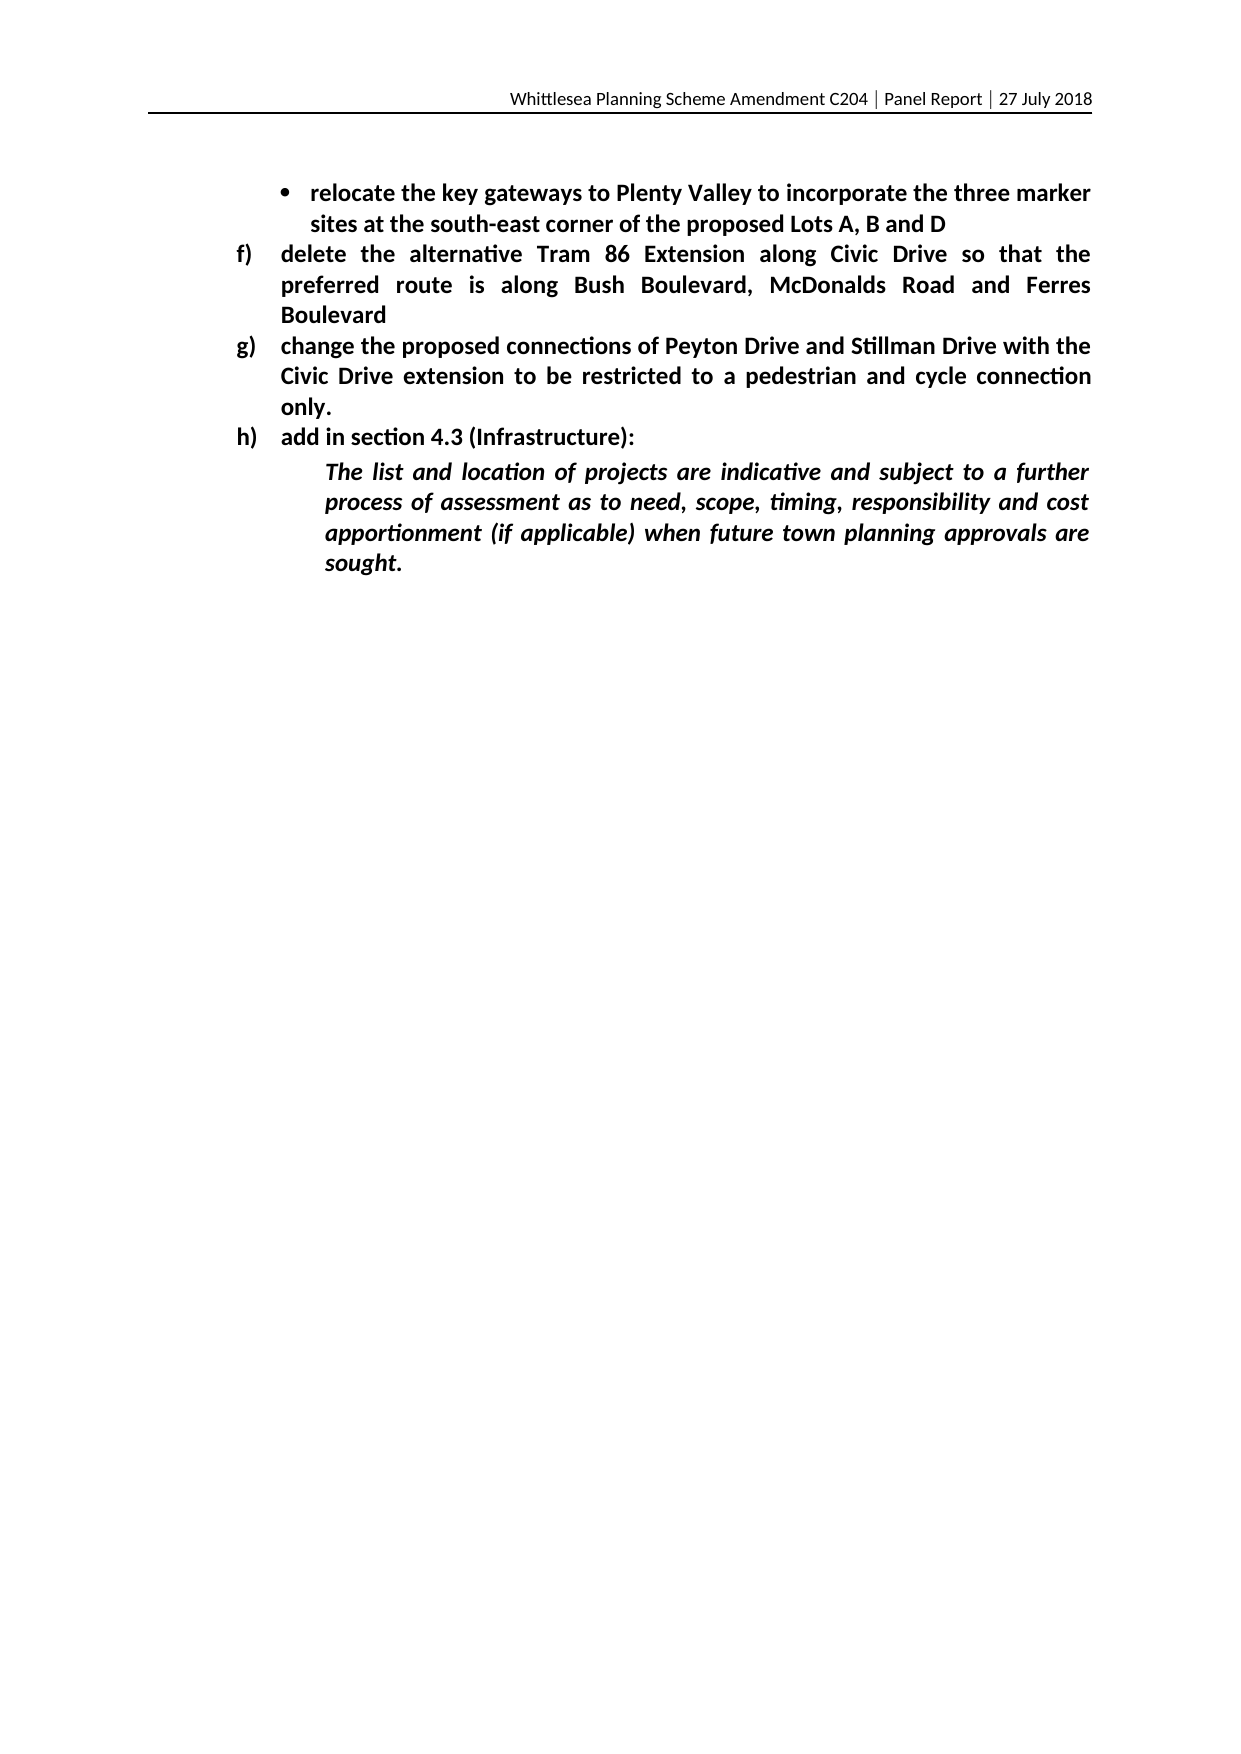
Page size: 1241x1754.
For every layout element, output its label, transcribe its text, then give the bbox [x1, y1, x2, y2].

text h) add in section 4.3 (Infrastructure): [236, 421, 1092, 452]
text  relocate the key gateways to Plenty Valley to incorporate the three marker sites at the south-east corner of the proposed Lots A, B and D [281, 177, 1092, 238]
text f) delete the alternative Tram 86 Extension along Civic Drive so that the preferred route is along Bush Boulevard, McDonalds Road and Ferres Boulevard [236, 238, 1092, 330]
text The list and location of projects are indicative and subject to a further process of assessment as to need, scope, timing, responsibility and cost apportionment (if applicable) when future town planning approvals are sought. [325, 456, 1092, 578]
text g) change the proposed connections of Peyton Drive and Stillman Drive with the Civic Drive extension to be restricted to a pedestrian and cycle connection only. [236, 330, 1092, 421]
